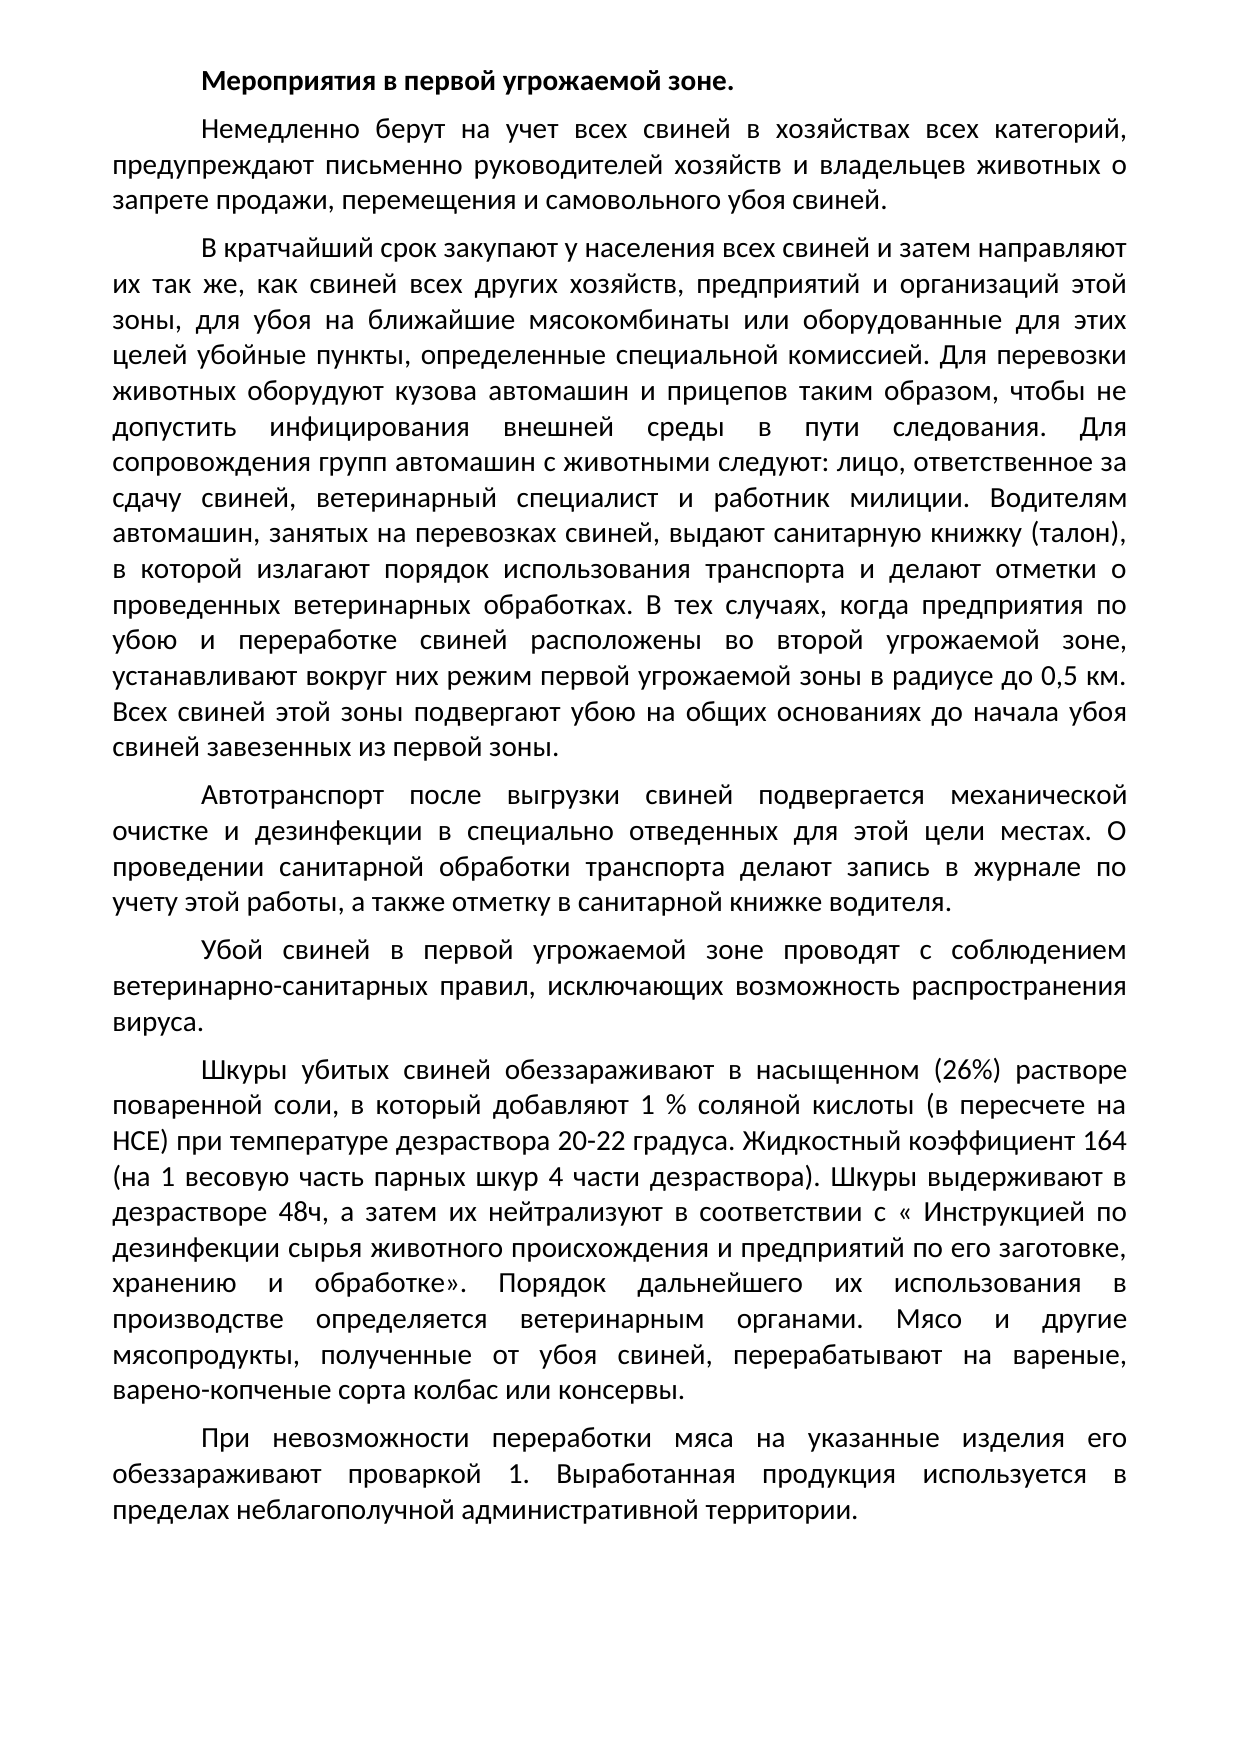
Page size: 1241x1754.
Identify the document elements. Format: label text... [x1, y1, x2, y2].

text Немедленно берут на учет всех свиней в хозяйствах всех категорий, предупреждают письменно руководителей хозяйств и владельцев животных о запрете продажи, перемещения и самовольного убоя свиней. [112, 110, 1128, 217]
text При невозможности переработки мяса на указанные изделия его обеззараживают проваркой 1. Выработанная продукция используется в пределах неблагополучной административной территории. [112, 1419, 1128, 1526]
text В кратчайший срок закупают у населения всех свиней и затем направляют их так же, как свиней всех других хозяйств, предприятий и организаций этой зоны, для убоя на ближайшие мясокомбинаты или оборудованные для этих целей убойные пункты, определенные специальной комиссией. Для перевозки животных оборудуют кузова автомашин и прицепов таким образом, чтобы не допустить инфицирования внешней среды в пути следования. Для сопровождения групп автомашин с животными следуют: лицо, ответственное за сдачу свиней, ветеринарный специалист и работник милиции. Водителям автомашин, занятых на перевозках свиней, выдают санитарную книжку (талон), в которой излагают порядок использования транспорта и делают отметки о проведенных ветеринарных обработках. В тех случаях, когда предприятия по убою и переработке свиней расположены во второй угрожаемой зоне, устанавливают вокруг них режим первой угрожаемой зоны в радиусе до 0,5 км. Всех свиней этой зоны подвергают убою на общих основаниях до начала убоя свиней завезенных из первой зоны. [112, 229, 1128, 764]
text Шкуры убитых свиней обеззараживают в насыщенном (26%) растворе поваренной соли, в который добавляют 1 % соляной кислоты (в пересчете на НСЕ) при температуре дезраствора 20-22 градуса. Жидкостный коэффициент 164 (на 1 весовую часть парных шкур 4 части дезраствора). Шкуры выдерживают в дезрастворе 48ч, а затем их нейтрализуют в соответствии с « Инструкцией по дезинфекции сырья животного происхождения и предприятий по его заготовке, хранению и обработке». Порядок дальнейшего их использования в производстве определяется ветеринарным органами. Мясо и другие мясопродукты, полученные от убоя свиней, перерабатывают на вареные, варено-копченые сорта колбас или консервы. [112, 1051, 1128, 1407]
text Убой свиней в первой угрожаемой зоне проводят с соблюдением ветеринарно-санитарных правил, исключающих возможность распространения вируса. [112, 931, 1128, 1038]
text Автотранспорт после выгрузки свиней подвергается механической очистке и дезинфекции в специально отведенных для этой цели местах. О проведении санитарной обработки транспорта делают запись в журнале по учету этой работы, а также отметку в санитарной книжке водителя. [112, 776, 1128, 919]
text Мероприятия в первой угрожаемой зоне. [112, 62, 1128, 98]
